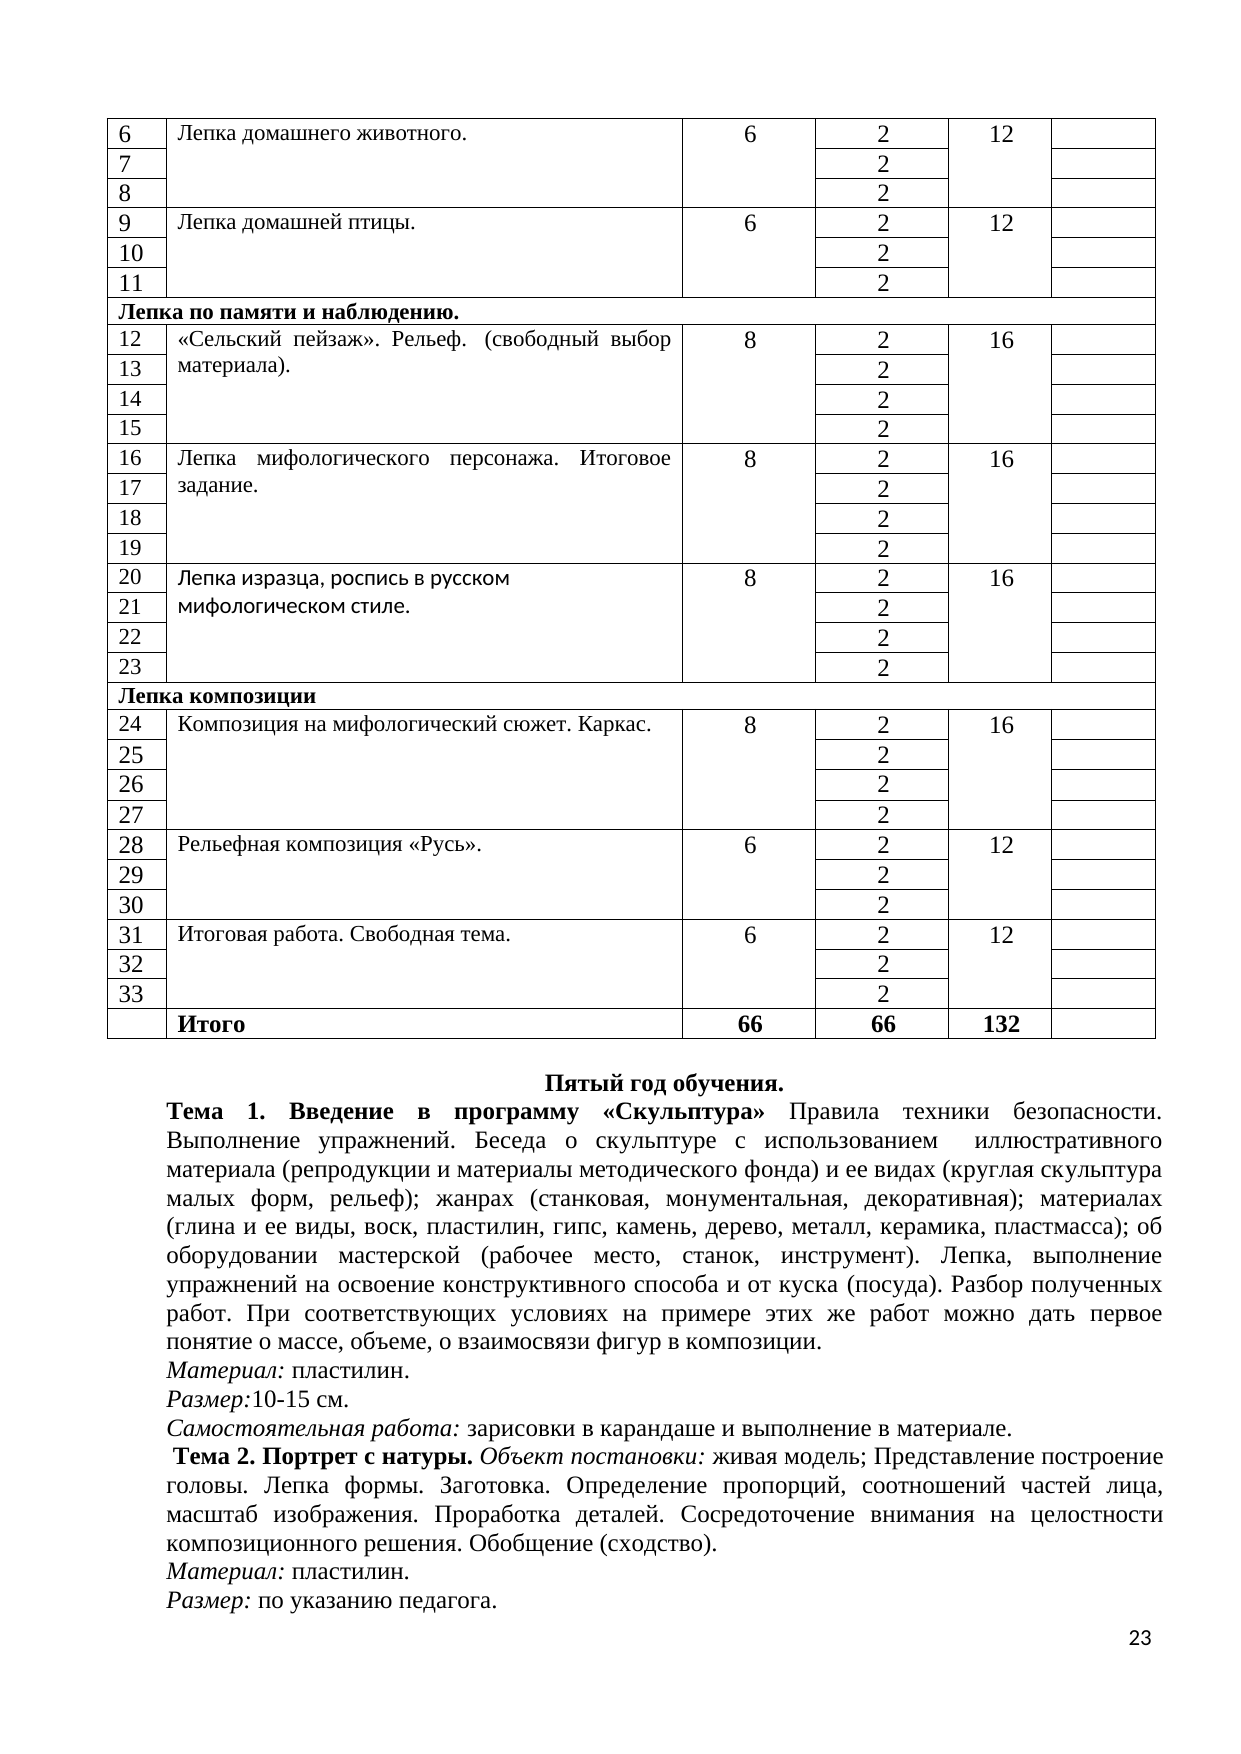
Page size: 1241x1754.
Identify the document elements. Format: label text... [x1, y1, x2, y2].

table_cell Лепка композиции [108, 683, 1155, 709]
table_cell 2 [816, 979, 948, 1008]
table_cell 2 [816, 119, 948, 148]
table_cell 24 [108, 710, 166, 739]
table_cell 8 [683, 710, 815, 829]
table_cell 20 [108, 564, 166, 592]
text Материал: пластилин. [166, 1355, 1162, 1384]
table_cell 17 [108, 474, 166, 503]
table_cell 2 [816, 740, 948, 768]
table_cell 8 [683, 564, 815, 682]
table_cell [1052, 268, 1155, 297]
table_cell Итоговая работа. Свободная тема. [167, 920, 682, 1008]
table_cell 16 [949, 710, 1051, 829]
table_cell [1052, 119, 1155, 148]
table_cell 2 [816, 920, 948, 948]
table_cell [1052, 830, 1155, 859]
table_cell 21 [108, 593, 166, 622]
table_cell Лепка мифологического персонажа. Итоговое задание. [167, 444, 682, 562]
text Размер: по указанию педагога. [166, 1585, 1162, 1614]
table_cell 29 [108, 860, 166, 889]
table_cell 27 [108, 801, 166, 829]
table_cell 2 [816, 653, 948, 682]
table_cell 2 [816, 830, 948, 859]
table_cell 12 [949, 208, 1051, 297]
table_cell 2 [816, 770, 948, 799]
table_cell 23 [108, 653, 166, 682]
table_cell Композиция на мифологический сюжет. Каркас. [167, 710, 682, 829]
table_cell [1052, 801, 1155, 829]
table_cell 16 [108, 444, 166, 473]
table_cell 2 [816, 385, 948, 413]
table_cell 2 [816, 474, 948, 503]
table_cell 12 [949, 830, 1051, 919]
table_cell [1052, 208, 1155, 237]
table_cell 8 [683, 444, 815, 562]
table_cell «Сельский пейзаж». Рельеф. (свободный выбор материала). [167, 325, 682, 443]
table_cell 2 [816, 890, 948, 919]
table_cell Лепка по памяти и наблюдению. [108, 298, 1155, 324]
table_cell 13 [108, 355, 166, 384]
table_cell 2 [816, 355, 948, 384]
table_cell 6 [108, 119, 166, 148]
table_cell 32 [108, 950, 166, 978]
table_cell [1052, 385, 1155, 413]
table_cell 2 [816, 950, 948, 978]
table_cell Лепка изразца, роспись в русском мифологическом стиле. [167, 564, 682, 682]
table_cell 26 [108, 770, 166, 799]
table_cell [1052, 710, 1155, 739]
table_cell Итого [167, 1009, 682, 1038]
table_cell 2 [816, 593, 948, 622]
table_cell [1052, 1009, 1155, 1038]
text Тема 1. Введение в программу «Скульптура» Правила техники безопасности. Выполнение упражнений. Беседа о скульптуре с использованием иллюстративного материала (репродукции и материалы методического фонда) и ее видах (круглая скульптура малых форм, рельеф); жанрах (станковая, монументальная, декоративная); материалах (глина и ее виды, воск, пластилин, гипс, камень, дерево, металл, керамика, пластмасса); об оборудовании мастерской (рабочее место, станок, инструмент). Лепка, выполнение упражнений на освоение конструктивного способа и от куска (посуда). Разбор полученных работ. При соответствующих условиях на примере этих же работ можно дать первое понятие о массе, объеме, о взаимосвязи фигур в композиции. [166, 1096, 1162, 1355]
text Материал: пластилин. [166, 1556, 1162, 1585]
table_cell [1052, 979, 1155, 1008]
table_cell [1052, 740, 1155, 768]
table_cell 2 [816, 149, 948, 177]
table_cell 14 [108, 385, 166, 413]
table_cell [1052, 593, 1155, 622]
table_cell 7 [108, 149, 166, 177]
table_cell [1052, 564, 1155, 592]
table_cell [1052, 444, 1155, 473]
table_cell Лепка домашнего животного. [167, 119, 682, 207]
text Размер:10-15 см. [166, 1384, 1162, 1413]
table_cell [1052, 890, 1155, 919]
table_cell 6 [683, 920, 815, 1008]
table_cell 19 [108, 534, 166, 562]
table_cell 6 [683, 208, 815, 297]
table_cell [1052, 534, 1155, 562]
table_cell 12 [108, 325, 166, 354]
table_cell [1052, 920, 1155, 948]
table_cell 2 [816, 534, 948, 562]
table_cell [108, 1009, 166, 1038]
table_cell 33 [108, 979, 166, 1008]
table_cell 6 [683, 119, 815, 207]
table_cell 12 [949, 119, 1051, 207]
table_cell [1052, 355, 1155, 384]
table_cell [1052, 623, 1155, 652]
table_cell 2 [816, 710, 948, 739]
table_cell 28 [108, 830, 166, 859]
table_cell 15 [108, 415, 166, 443]
text Самостоятельная работа: зарисовки в карандаше и выполнение в материале. [166, 1413, 1162, 1441]
table_cell [1052, 179, 1155, 207]
table_cell 2 [816, 415, 948, 443]
table_cell 10 [108, 238, 166, 267]
table_cell [1052, 504, 1155, 533]
table_cell 31 [108, 920, 166, 948]
table_cell 30 [108, 890, 166, 919]
table_cell [1052, 238, 1155, 267]
table_cell [1052, 474, 1155, 503]
text Пятый год обучения. [166, 1068, 1162, 1096]
table_cell [1052, 653, 1155, 682]
table_cell [1052, 860, 1155, 889]
table_cell 2 [816, 238, 948, 267]
table_cell 16 [949, 325, 1051, 443]
table_cell 2 [816, 444, 948, 473]
table_cell 8 [683, 325, 815, 443]
table_cell 2 [816, 325, 948, 354]
table_cell 12 [949, 920, 1051, 1008]
table_cell [1052, 415, 1155, 443]
table_cell [1052, 325, 1155, 354]
text Тема 2. Портрет с натуры. Объект постановки: живая модель; Представление построение головы. Лепка формы. Заготовка. Определение пропорций, соотношений частей лица, масштаб изображения. Проработка деталей. Сосредоточение внимания на целостности композиционного решения. Обобщение (сходство). [166, 1441, 1163, 1556]
table_cell 9 [108, 208, 166, 237]
table_cell 11 [108, 268, 166, 297]
table_cell Рельефная композиция «Русь». [167, 830, 682, 919]
table_cell 2 [816, 623, 948, 652]
table_cell 66 [816, 1009, 948, 1038]
table_cell 2 [816, 504, 948, 533]
table_cell 8 [108, 179, 166, 207]
table_cell 132 [949, 1009, 1051, 1038]
table_cell 6 [683, 830, 815, 919]
table_cell 16 [949, 444, 1051, 562]
table_cell 2 [816, 268, 948, 297]
table_cell 18 [108, 504, 166, 533]
table_cell 66 [683, 1009, 815, 1038]
table_cell 2 [816, 801, 948, 829]
table_cell [1052, 149, 1155, 177]
table_cell Лепка домашней птицы. [167, 208, 682, 297]
table_cell 16 [949, 564, 1051, 682]
table_cell 25 [108, 740, 166, 768]
table_cell 2 [816, 208, 948, 237]
table_cell 2 [816, 179, 948, 207]
table_cell [1052, 770, 1155, 799]
table_cell 2 [816, 564, 948, 592]
table_cell [1052, 950, 1155, 978]
table_cell 2 [816, 860, 948, 889]
table_cell 22 [108, 623, 166, 652]
